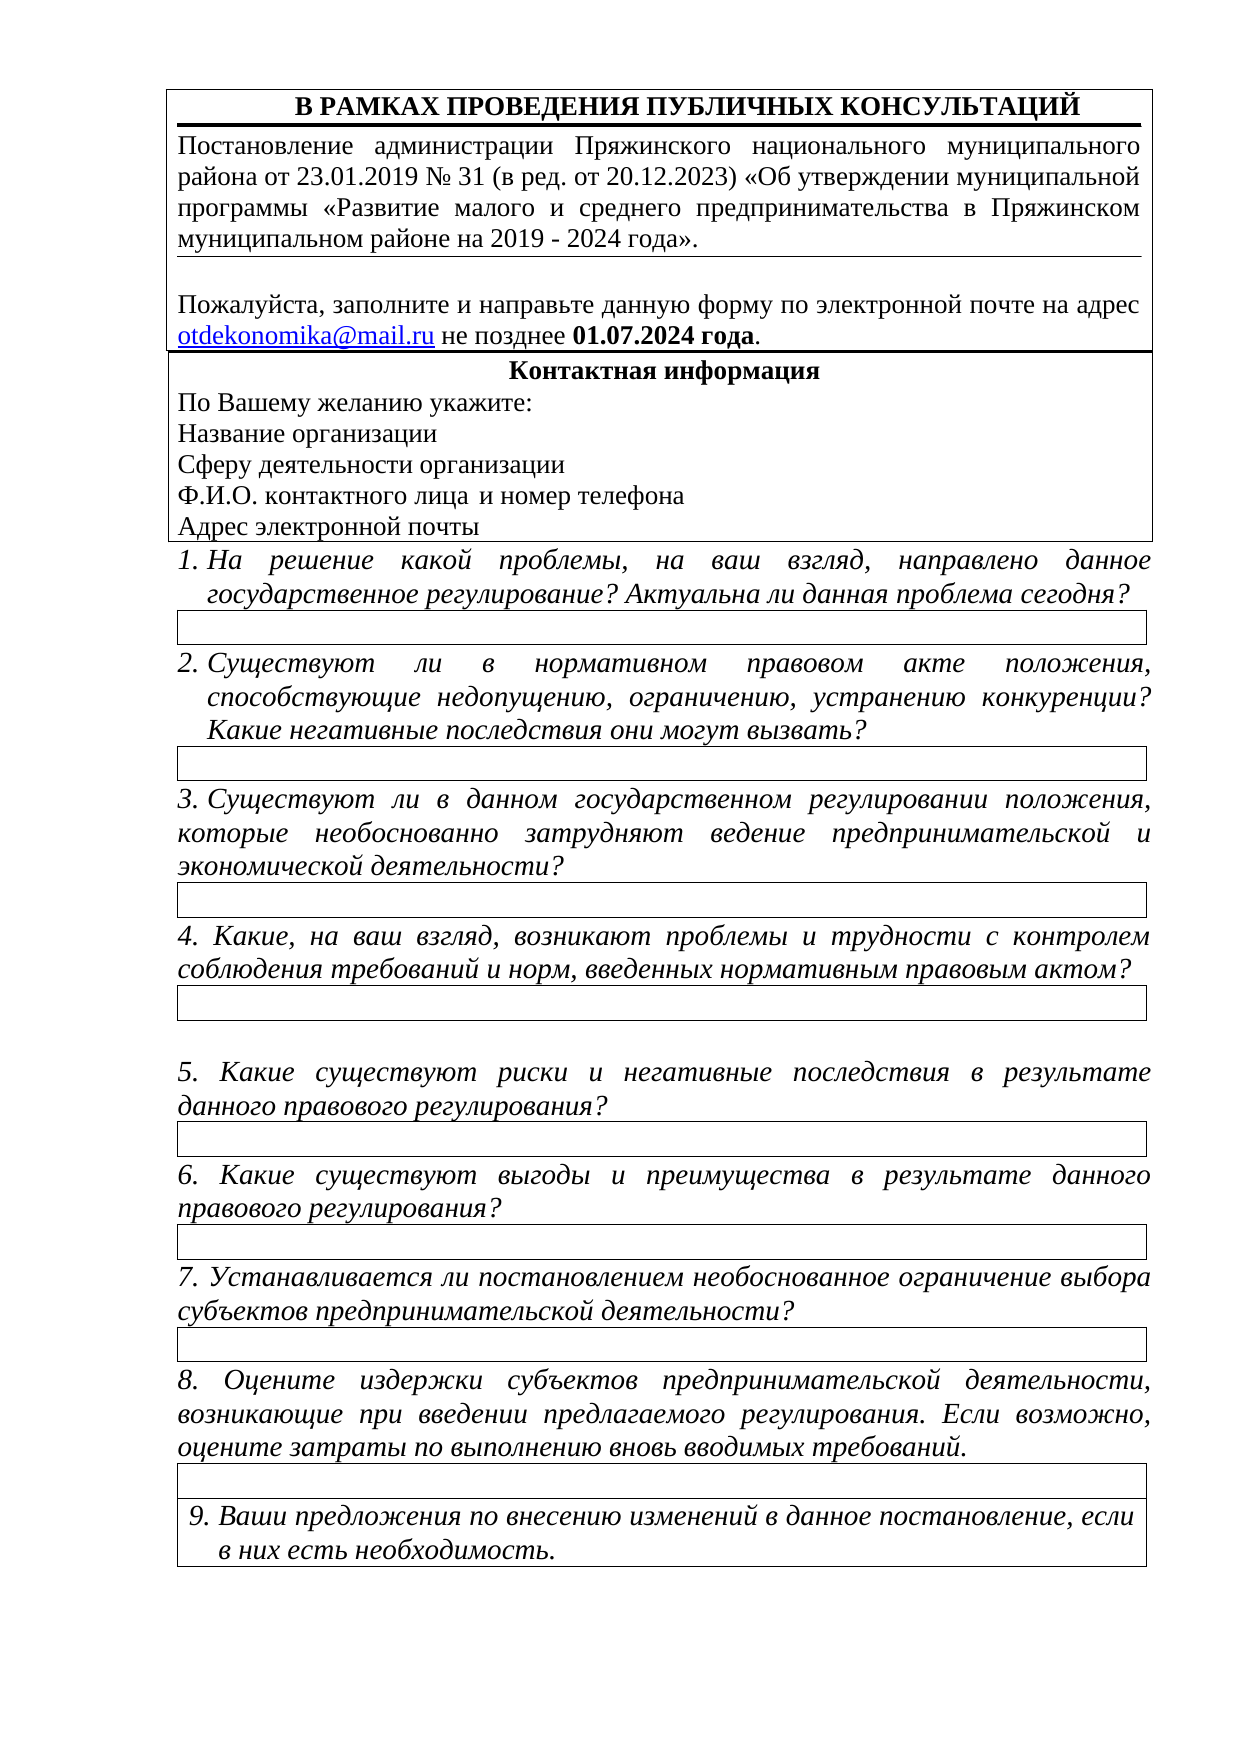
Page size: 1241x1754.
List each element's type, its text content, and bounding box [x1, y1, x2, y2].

text Ф.И.О. контактного лица и номер телефона [177, 479, 1152, 507]
text 4. Какие, на ваш взгляд, возникают проблемы и трудности с контролем соблюдения требований и норм, введенных нормативным правовым актом? [177, 918, 1152, 985]
table_header [178, 1328, 1146, 1361]
table_header [178, 611, 1146, 644]
table_header [178, 986, 1146, 1019]
text 5. Какие существуют риски и негативные последствия в результате данного правового регулирования? [177, 1054, 1152, 1121]
list Существуют ли в нормативном правовом акте положения, способствующие недопущению, ограничению, устранению конкуренции? Какие негативные последствия они могут вызвать? [177, 645, 1152, 746]
text Сферу деятельности организации [177, 448, 1152, 479]
table_cell 9. Ваши предложения по внесению изменений в данное постановление, если в них есть необходимость. [178, 1499, 1146, 1566]
table_header [178, 1464, 1146, 1497]
text 3. Существуют ли в данном государственном регулировании положения, которые необоснованно затрудняют ведение предпринимательской и экономической деятельности? [177, 781, 1152, 882]
text Адрес электронной почты [169, 507, 1152, 541]
text Контактная информация [169, 353, 1152, 386]
list На решение какой проблемы, на ваш взгляд, направлено данное государственное регулирование? Актуальна ли данная проблема сегодня? [177, 542, 1152, 609]
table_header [167, 90, 1152, 350]
text Название организации [177, 417, 1152, 448]
table_header [178, 1122, 1146, 1156]
text 8. Оцените издержки субъектов предпринимательской деятельности, возникающие при введении предлагаемого регулирования. Если возможно, оцените затраты по выполнению вновь вводимых требований. [177, 1362, 1152, 1463]
text 7. Устанавливается ли постановлением необоснованное ограничение выбора субъектов предпринимательской деятельности? [177, 1259, 1152, 1327]
table_header [178, 747, 1146, 780]
text По Вашему желанию укажите: [177, 386, 1152, 417]
table_header [178, 883, 1146, 917]
table_header [178, 1225, 1146, 1258]
text 6. Какие существуют выгоды и преимущества в результате данного правового регулирования? [177, 1157, 1152, 1224]
